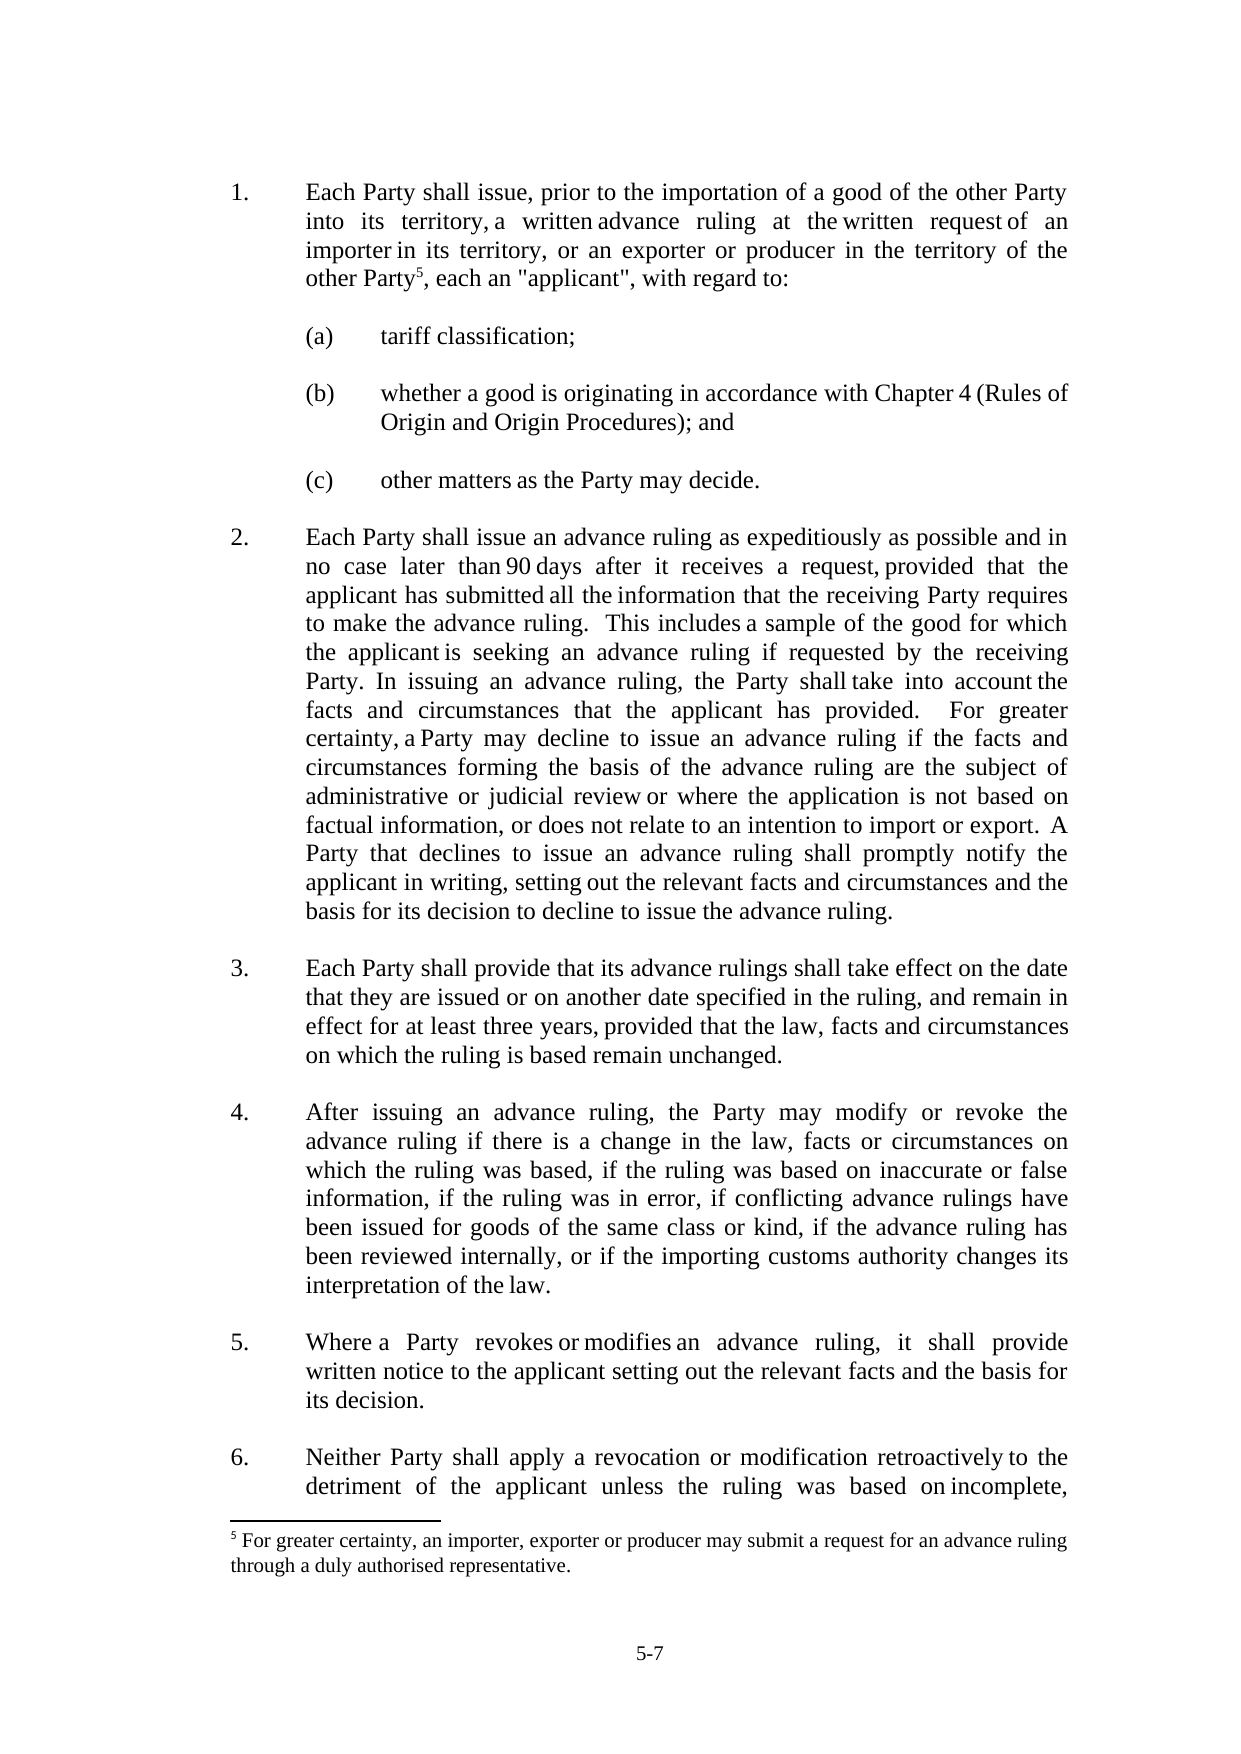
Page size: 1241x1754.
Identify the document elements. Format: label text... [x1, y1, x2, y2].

text (b) whether a good is originating in accordance with Chapter 4 (Rules of Origin and Origin Procedures); and [305, 378, 1069, 436]
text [230, 1442, 1069, 1500]
text 4. After issuing an advance ruling, the Party may modify or revoke the advance ruling if there is a change in the law, facts or circumstances on which the ruling was based, if the ruling was based on inaccurate or false information, if the ruling was in error, if conflicting advance rulings have been issued for goods of the same class or kind, if the advance ruling has been reviewed internally, or if the importing customs authority changes its interpretation of the law. [230, 1097, 1069, 1298]
text 2. Each Party shall issue an advance ruling as expeditiously as possible and in no case later than 90 days after it receives a request, provided that the applicant has submitted all the information that the receiving Party requires to make the advance ruling. This includes a sample of the good for which the applicant is seeking an advance ruling if requested by the receiving Party. In issuing an advance ruling, the Party shall take into account the facts and circumstances that the applicant has provided. For greater certainty, a Party may decline to issue an advance ruling if the facts and circumstances forming the basis of the advance ruling are the subject of administrative or judicial review or where the application is not based on factual information, or does not relate to an intention to import or export. A Party that declines to issue an advance ruling shall promptly notify the applicant in writing, setting out the relevant facts and circumstances and the basis for its decision to decline to issue the advance ruling. [230, 522, 1069, 925]
text 5. Where a Party revokes or modifies an advance ruling, it shall provide written notice to the applicant setting out the relevant facts and the basis for its decision. [230, 1327, 1069, 1413]
text 3. Each Party shall provide that its advance rulings shall take effect on the date that they are issued or on another date specified in the ruling, and remain in effect for at least three years, provided that the law, facts and circumstances on which the ruling is based remain unchanged. [230, 953, 1069, 1068]
text (c) other matters as the Party may decide. [305, 465, 1069, 493]
text (a) tariff classification; [305, 321, 1069, 350]
text 1. Each Party shall issue, prior to the importation of a good of the other Party into its territory, a written advance ruling at the written request of an importer in its territory, or an exporter or producer in the territory of the other Party, each an "applicant", with regard to: [230, 177, 1069, 292]
